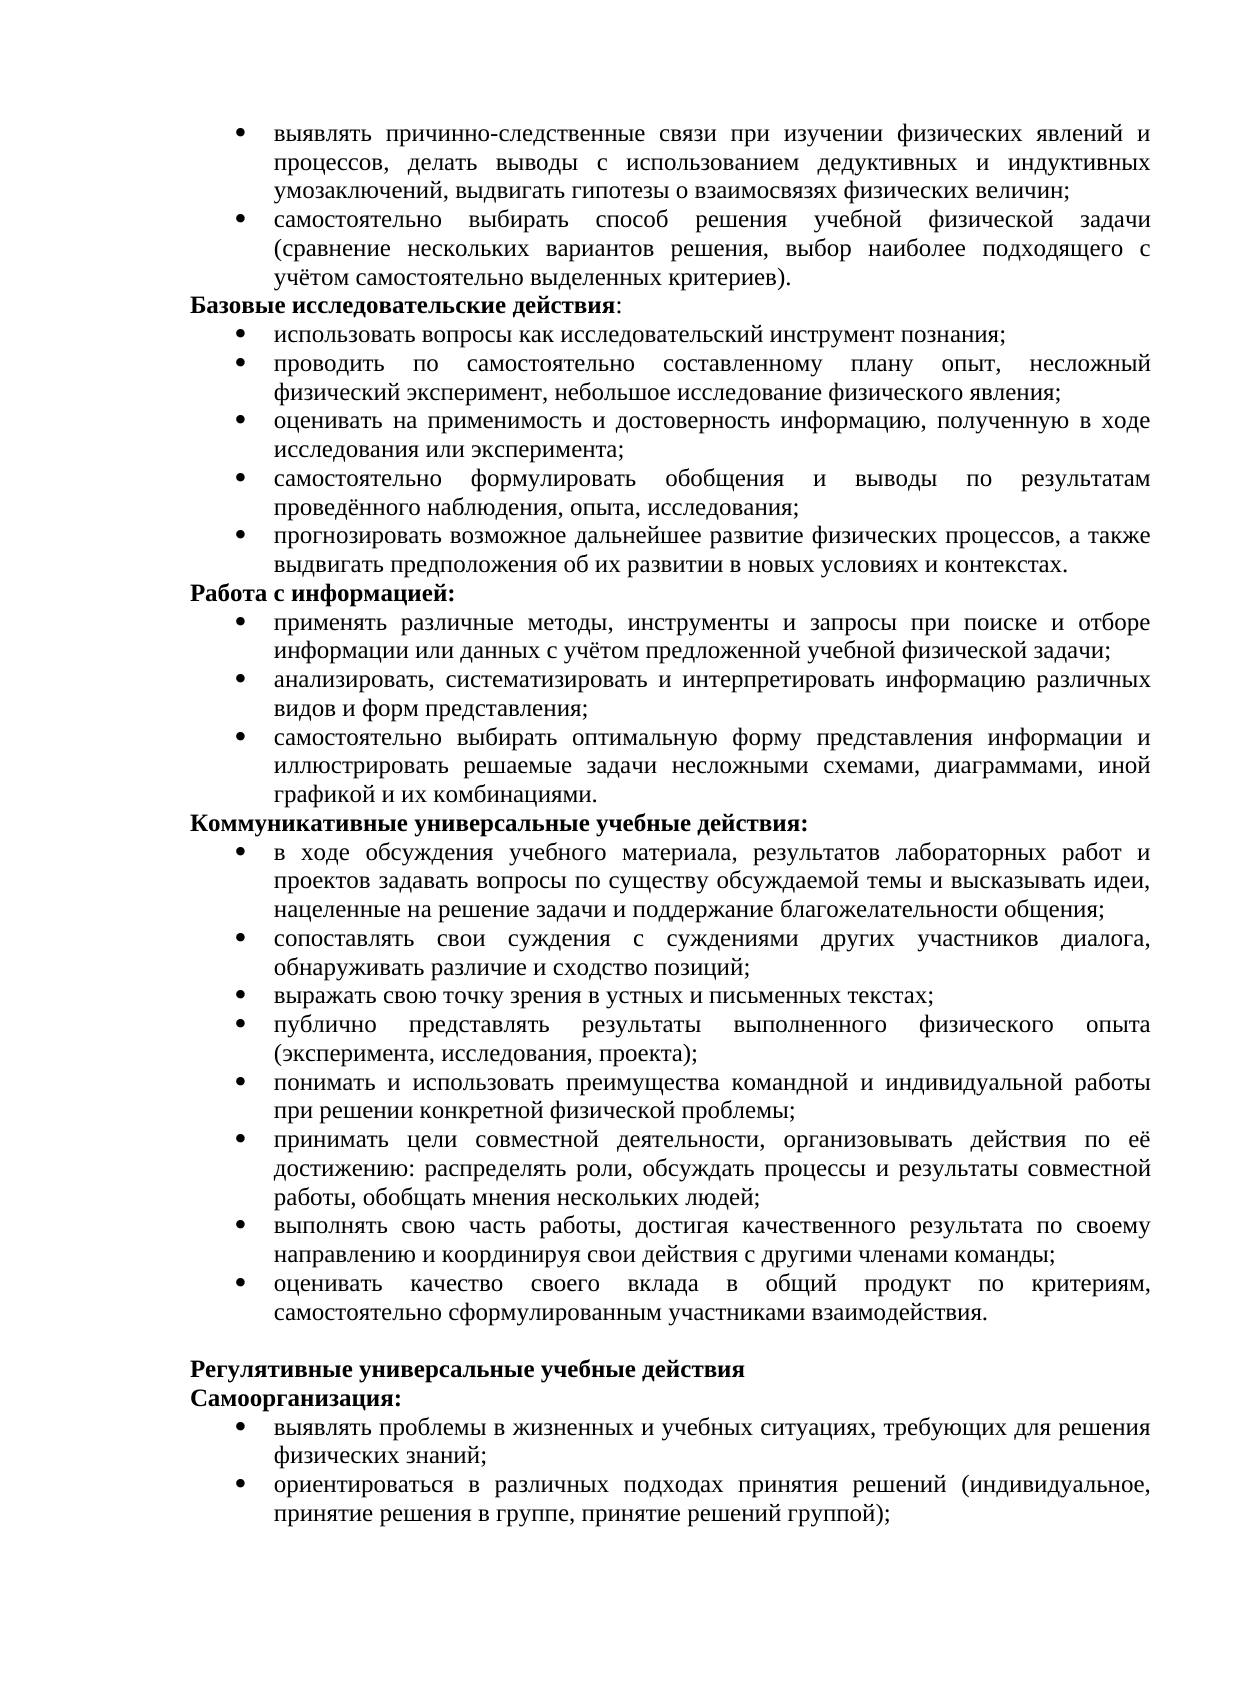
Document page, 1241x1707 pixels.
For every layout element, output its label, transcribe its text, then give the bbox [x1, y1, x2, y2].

text Коммуникативные универсальные учебные действия: [190, 808, 1152, 837]
text Базовые исследовательские действия: [190, 291, 1152, 319]
list в ходе обсуждения учебного материала, результатов лабораторных работ и проектов задавать вопросы по существу обсуждаемой темы и высказывать идеи, нацеленные на решение задачи и поддержание благожелательности общения; [236, 837, 1152, 923]
text Работа с информацией: [190, 578, 1152, 607]
list сопоставлять свои суждения с суждениями других участников диалога, обнаруживать различие и сходство позиций; [236, 923, 1152, 981]
list прогнозировать возможное дальнейшее развитие физических процессов, а также выдвигать предположения об их развитии в новых условиях и контекстах. [236, 521, 1152, 578]
list публично представлять результаты выполненного физического опыта (эксперимента, исследования, проекта); [236, 1009, 1152, 1067]
list использовать вопросы как исследовательский инструмент познания; [236, 319, 1152, 348]
text Самоорганизация: [190, 1383, 1152, 1412]
list самостоятельно выбирать способ решения учебной физической задачи (сравнение нескольких вариантов решения, выбор наиболее подходящего с учётом самостоятельно выделенных критериев). [236, 204, 1152, 291]
list оценивать качество своего вклада в общий продукт по критериям, самостоятельно сформулированным участниками взаимодействия. [236, 1268, 1152, 1326]
list ориентироваться в различных подходах принятия решений (индивидуальное, принятие решения в группе, принятие решений группой); [236, 1469, 1152, 1527]
list принимать цели совместной деятельности, организовывать действия по её достижению: распределять роли, обсуждать процессы и результаты совместной работы, обобщать мнения нескольких людей; [236, 1124, 1152, 1211]
list выражать свою точку зрения в устных и письменных текстах; [236, 981, 1152, 1009]
list проводить по самостоятельно составленному плану опыт, несложный физический эксперимент, небольшое исследование физического явления; [236, 348, 1152, 406]
list понимать и использовать преимущества командной и индивидуальной работы при решении конкретной физической проблемы; [236, 1067, 1152, 1124]
list оценивать на применимость и достоверность информацию, полученную в ходе исследования или эксперимента; [236, 406, 1152, 463]
list самостоятельно формулировать обобщения и выводы по результатам проведённого наблюдения, опыта, исследования; [236, 463, 1152, 521]
list применять различные методы, инструменты и запросы при поиске и отборе информации или данных с учётом предложенной учебной физической задачи; [236, 607, 1152, 664]
list выявлять причинно-следственные связи при изучении физических явлений и процессов, делать выводы с использованием дедуктивных и индуктивных умозаключений, выдвигать гипотезы о взаимосвязях физических величин; [236, 118, 1152, 204]
list выявлять проблемы в жизненных и учебных ситуациях, требующих для решения физических знаний; [236, 1412, 1152, 1469]
list выполнять свою часть работы, достигая качественного результата по своему направлению и координируя свои действия с другими членами команды; [236, 1211, 1152, 1268]
list самостоятельно выбирать оптимальную форму представления информации и иллюстрировать решаемые задачи несложными схемами, диаграммами, иной графикой и их комбинациями. [236, 722, 1152, 808]
list анализировать, систематизировать и интерпретировать информацию различных видов и форм представления; [236, 664, 1152, 722]
text Регулятивные универсальные учебные действия [190, 1354, 1152, 1383]
